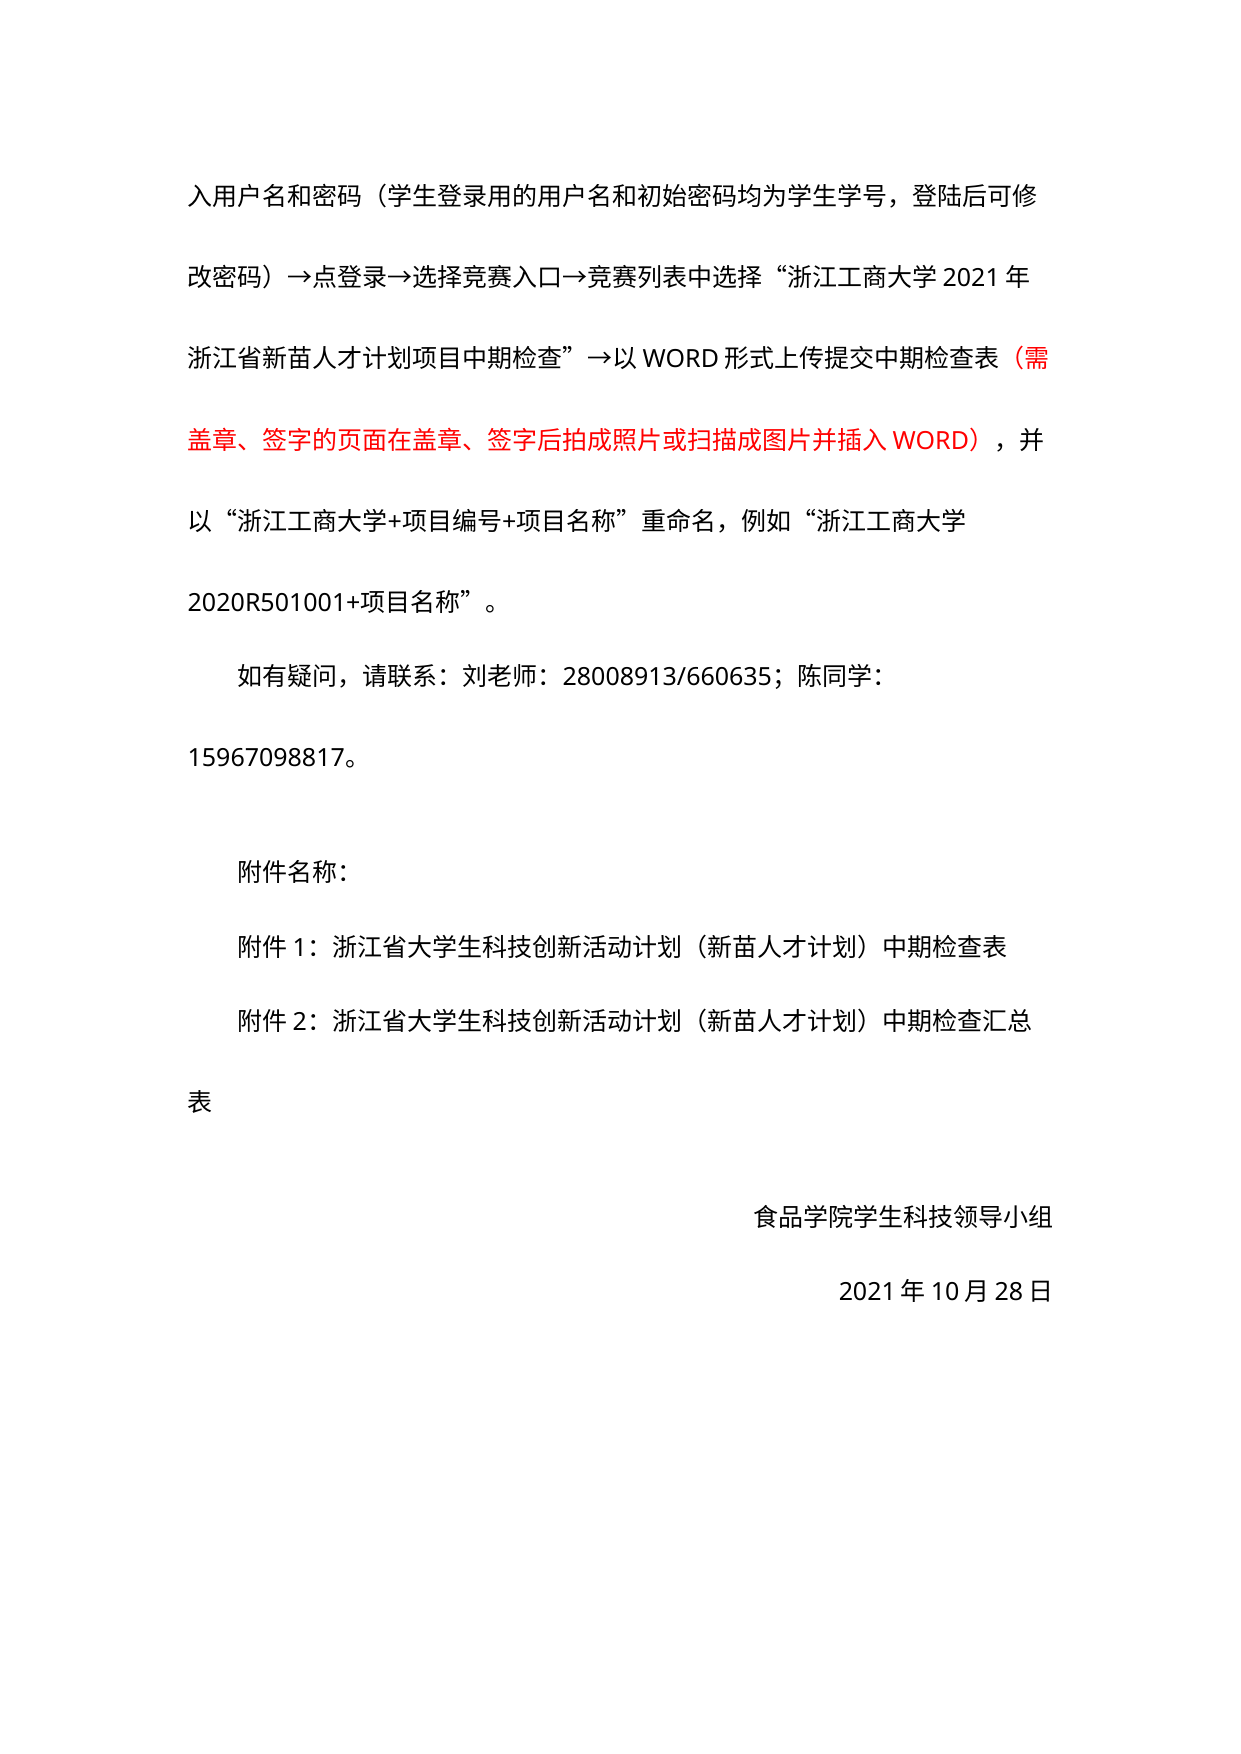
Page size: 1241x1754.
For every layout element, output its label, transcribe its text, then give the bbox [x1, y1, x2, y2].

text 如有疑问，请联系：刘老师：28008913/660635；陈同学：15967098817。 [187, 642, 1053, 788]
text 附件1：浙江省大学生科技创新活动计划（新苗人才计划）中期检查表 [187, 913, 1053, 978]
text 2021年10月28日 [187, 1257, 1053, 1322]
text 附件2：浙江省大学生科技创新活动计划（新苗人才计划）中期检查汇总表 [187, 987, 1053, 1133]
text 附件名称： [187, 838, 1053, 903]
text 食品学院学生科技领导小组 [187, 1183, 1053, 1248]
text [187, 162, 1053, 633]
